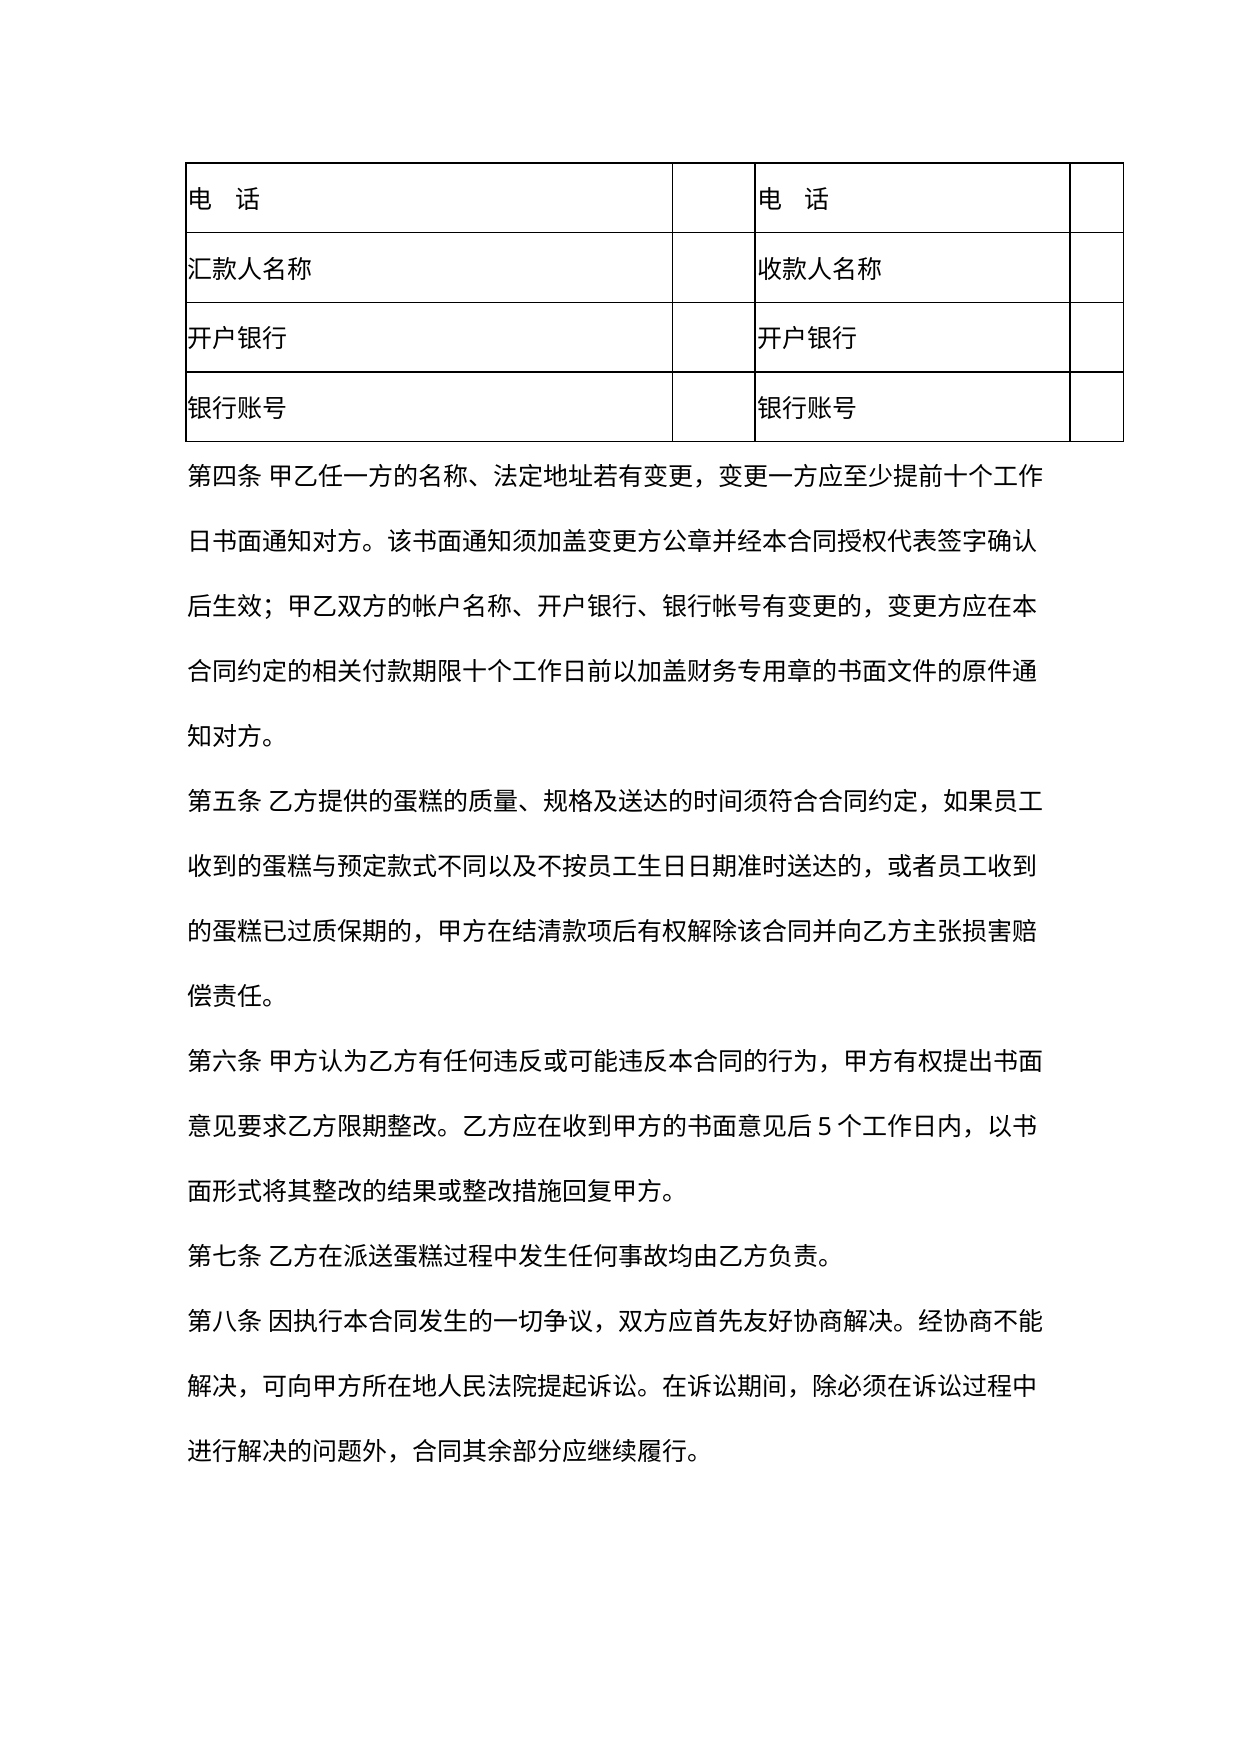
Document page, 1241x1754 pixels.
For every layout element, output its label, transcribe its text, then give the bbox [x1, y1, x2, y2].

table_cell 电 话 [187, 164, 672, 232]
table_cell [1071, 164, 1123, 232]
table_cell [673, 164, 754, 232]
table_cell 开户银行 [187, 303, 672, 371]
table_cell 银行账号 [187, 373, 672, 441]
table_cell [1071, 373, 1123, 441]
table_cell [673, 303, 754, 371]
table_cell 收款人名称 [756, 233, 1069, 301]
text 第四条 甲乙任一方的名称、法定地址若有变更，变更一方应至少提前十个工作日书面通知对方。该书面通知须加盖变更方公章并经本合同授权代表签字确认后生效；甲乙双方的帐户名称、开户银行、银行帐号有变更的，变更方应在本合同约定的相关付款期限十个工作日前以加盖财务专用章的书面文件的原件通知对方。 [187, 442, 1053, 767]
table_cell [673, 233, 754, 301]
text 第八条 因执行本合同发生的一切争议，双方应首先友好协商解决。经协商不能解决，可向甲方所在地人民法院提起诉讼。在诉讼期间，除必须在诉讼过程中进行解决的问题外，合同其余部分应继续履行。 [187, 1287, 1053, 1482]
text 第五条 乙方提供的蛋糕的质量、规格及送达的时间须符合合同约定，如果员工收到的蛋糕与预定款式不同以及不按员工生日日期准时送达的，或者员工收到的蛋糕已过质保期的，甲方在结清款项后有权解除该合同并向乙方主张损害赔偿责任。 [187, 767, 1053, 1027]
table_cell 汇款人名称 [187, 233, 672, 301]
table_cell 开户银行 [756, 303, 1069, 371]
text 第六条 甲方认为乙方有任何违反或可能违反本合同的行为，甲方有权提出书面意见要求乙方限期整改。乙方应在收到甲方的书面意见后5个工作日内，以书面形式将其整改的结果或整改措施回复甲方。 [187, 1027, 1053, 1222]
table_cell [1071, 303, 1123, 371]
table_cell 银行账号 [756, 373, 1069, 441]
table_cell [1071, 233, 1123, 301]
table_cell [673, 373, 754, 441]
text 第七条 乙方在派送蛋糕过程中发生任何事故均由乙方负责。 [187, 1222, 1053, 1287]
table_cell 电 话 [756, 164, 1069, 232]
